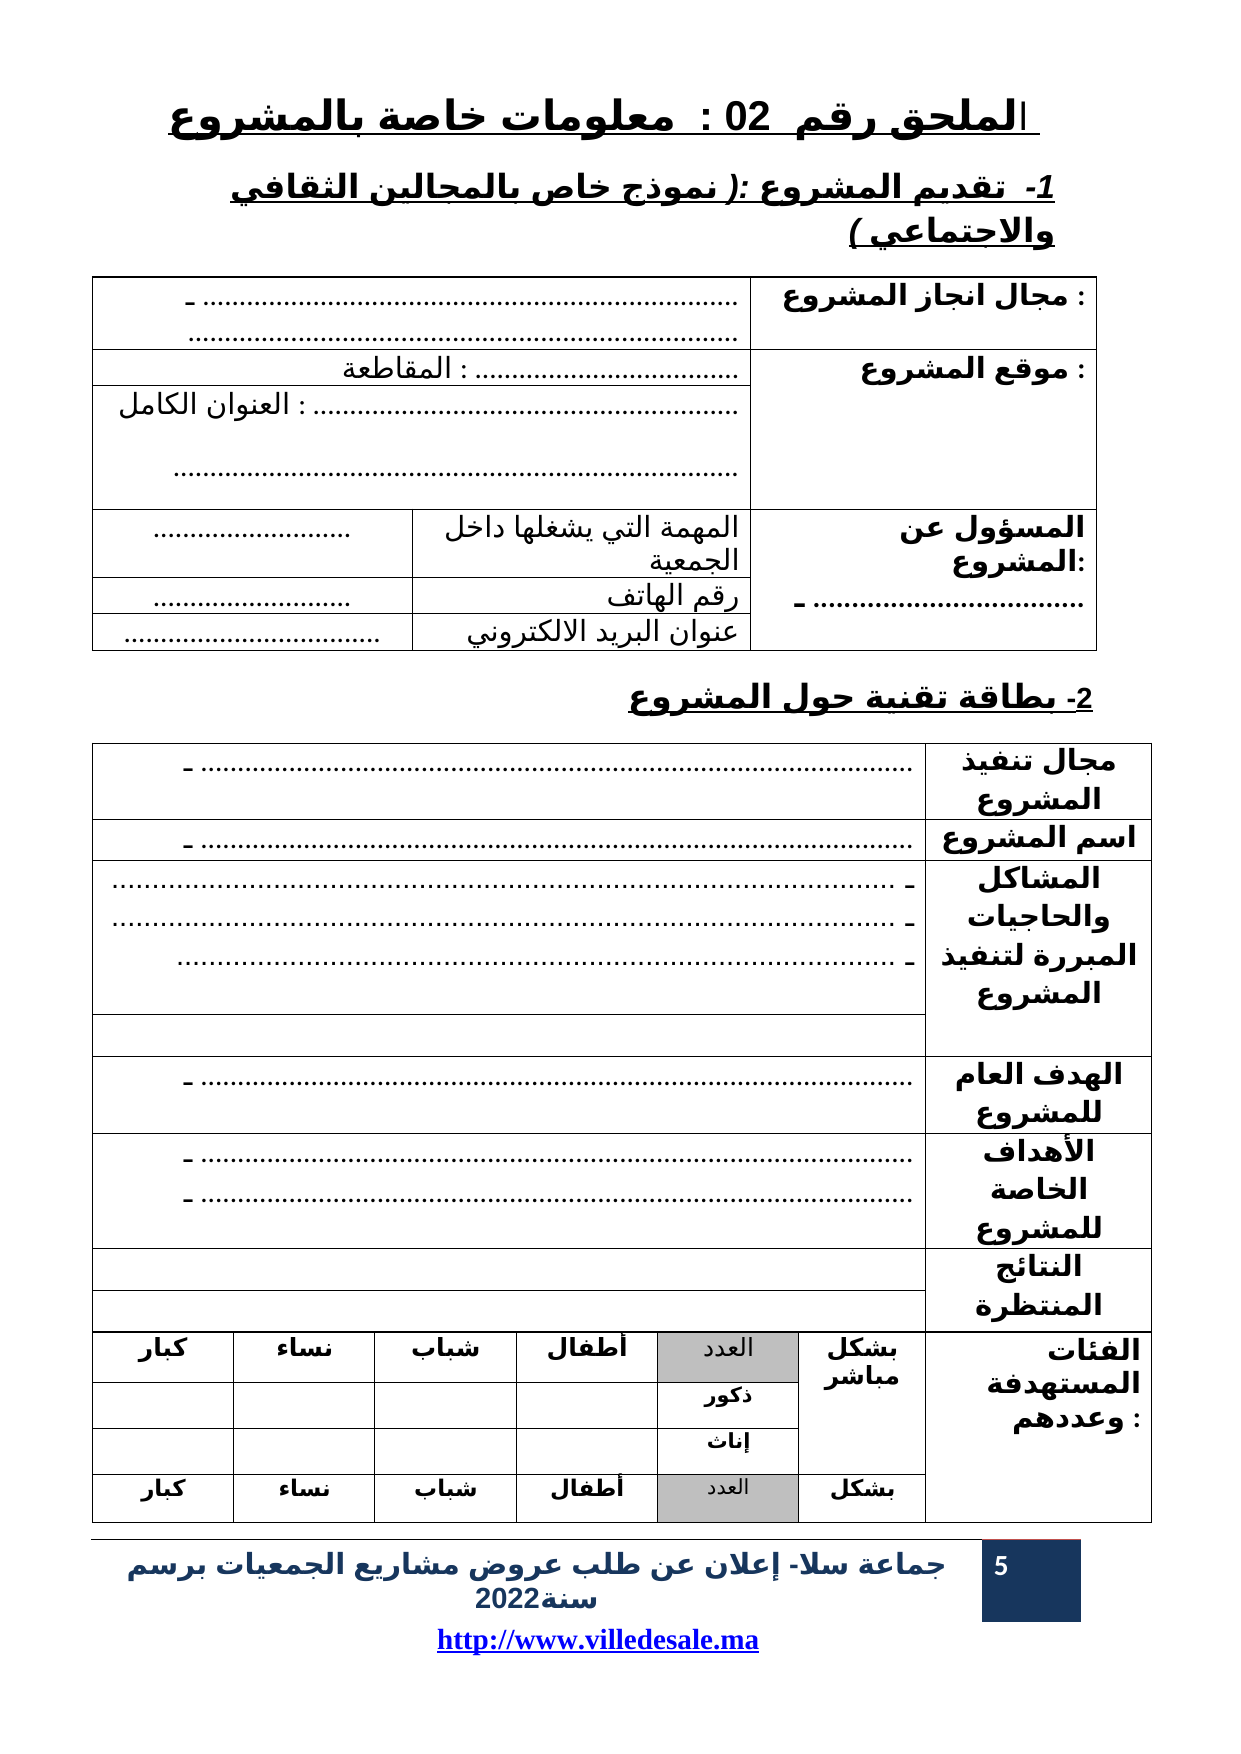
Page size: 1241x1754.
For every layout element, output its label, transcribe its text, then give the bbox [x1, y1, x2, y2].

table_cell المسؤول عن المشروع: ـ ................................... [751, 510, 1096, 650]
table_cell النتائج المنتظرة [926, 1249, 1151, 1331]
table_cell ـ ................................................................................................. ـ ................................................................................................. ـ ......................................................................................... [93, 861, 925, 1014]
table_cell العدد [658, 1475, 798, 1522]
table_cell الأهداف الخاصة للمشروع [926, 1134, 1151, 1248]
table_cell ذكور [658, 1383, 798, 1428]
table_cell الهدف العام للمشروع [926, 1057, 1151, 1133]
table_cell [375, 1383, 516, 1428]
table_cell ـ ................................................................................................. [93, 820, 925, 860]
table_cell ................................... [93, 614, 412, 650]
table_cell شباب [375, 1333, 516, 1382]
table_cell نساء [234, 1333, 374, 1382]
table_header مجال انجاز المشروع : [751, 278, 1096, 349]
table_cell [234, 1383, 374, 1428]
table_header ـ ................................................................................................. [93, 744, 925, 819]
table_cell إناث [658, 1429, 798, 1474]
text 2- بطاقة تقنية حول المشروع [103, 677, 1093, 716]
table_cell نساء [234, 1475, 374, 1522]
table_cell موقع المشروع : [751, 350, 1096, 508]
table_cell العنوان الكامل : .......................................................... ............................................................................. [93, 386, 750, 508]
table_cell كبار [93, 1333, 233, 1382]
table_cell كبار [93, 1475, 233, 1522]
text الملحق رقم 02 : معلومات خاصة بالمشروع [103, 91, 1093, 139]
table_cell العدد [658, 1333, 798, 1382]
table_cell [93, 1015, 925, 1056]
table_cell ........................... [93, 578, 412, 613]
table_cell عنوان البريد الالكتروني [413, 614, 750, 650]
table_cell [93, 1291, 925, 1331]
table_cell أطفال [517, 1333, 657, 1382]
table_cell ـ ................................................................................................. [93, 1057, 925, 1133]
text 1- تقديم المشروع :( نموذج خاص بالمجالين الثقافي والاجتماعي ) [103, 167, 1055, 250]
table_cell [517, 1383, 657, 1428]
table_cell بشكل غير مباشر [799, 1475, 925, 1522]
table_cell [234, 1429, 374, 1474]
table_cell [517, 1429, 657, 1474]
table_cell شباب [375, 1475, 516, 1522]
table_cell [93, 1249, 925, 1290]
table_cell المقاطعة : .................................... [93, 350, 750, 385]
table_cell بشكل مباشر [799, 1333, 925, 1474]
table_header مجال تنفيذ المشروع [926, 744, 1151, 819]
table_cell المهمة التي يشغلها داخل الجمعية [413, 510, 750, 577]
table_cell المشاكل والحاجيات المبررة لتنفيذ المشروع [926, 861, 1151, 1056]
table_cell ـ ................................................................................................. ـ ................................................................................................. [93, 1134, 925, 1248]
table_cell [93, 1383, 233, 1428]
table_cell [93, 1429, 233, 1474]
table_cell اسم المشروع [926, 820, 1151, 860]
table_cell ........................... [93, 510, 412, 577]
table_cell الفئات المستهدفة وعددهم : [926, 1333, 1151, 1522]
table_cell [375, 1429, 516, 1474]
table_header ـ ......................................................................... ........................................................................... [93, 278, 750, 349]
table_cell رقم الهاتف [413, 578, 750, 613]
table_cell أطفال [517, 1475, 657, 1522]
